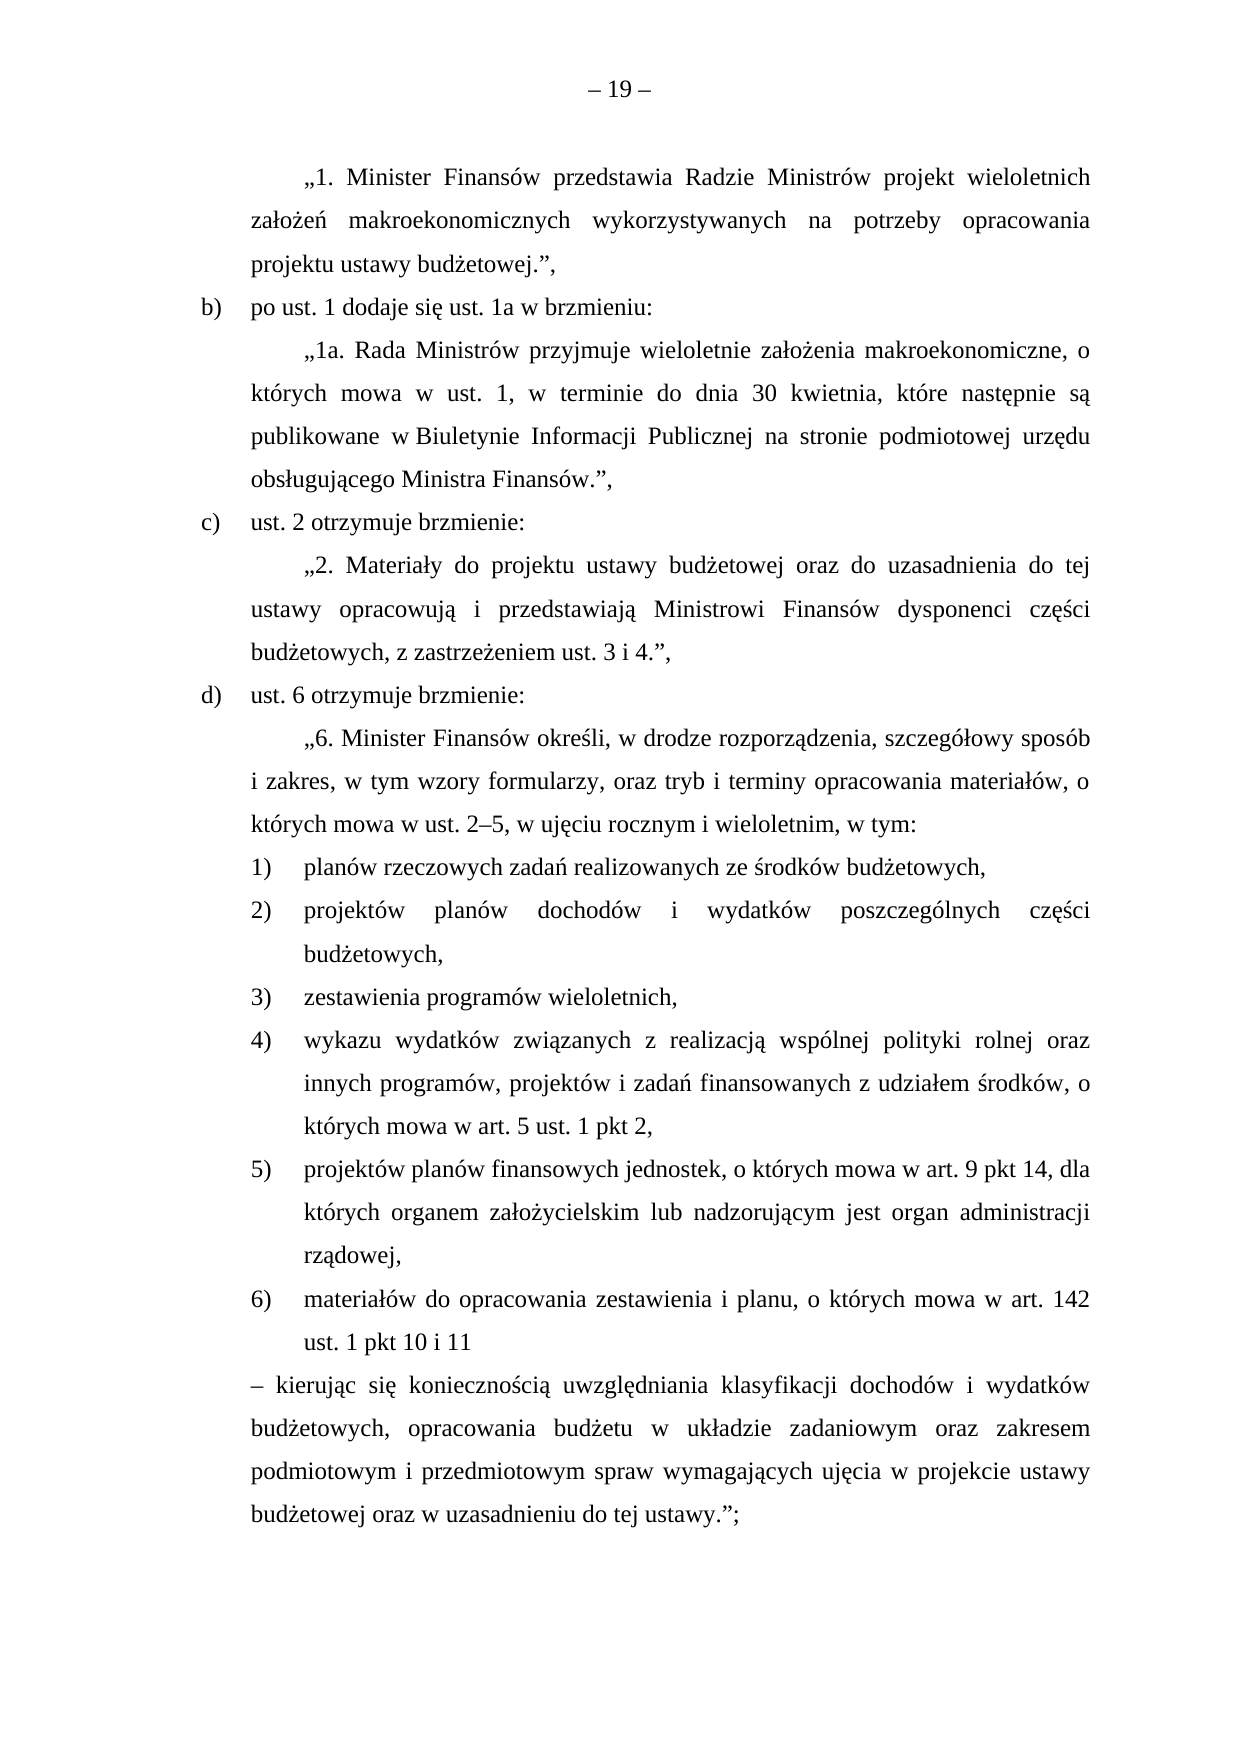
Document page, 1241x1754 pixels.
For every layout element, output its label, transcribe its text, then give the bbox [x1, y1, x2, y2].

text 5) projektów planów finansowych jednostek, o których mowa w art. 9 pkt 14, dla których organem założycielskim lub nadzorującym jest organ administracji rządowej, [251, 1154, 1091, 1269]
text „1. Minister Finansów przedstawia Radzie Ministrów projekt wieloletnich założeń makroekonomicznych wykorzystywanych na potrzeby opracowania projektu ustawy budżetowej.”, [251, 162, 1091, 277]
text c) ust. 2 otrzymuje brzmienie: [201, 507, 1091, 536]
text „6. Minister Finansów określi, w drodze rozporządzenia, szczegółowy sposób i zakres, w tym wzory formularzy, oraz tryb i terminy opracowania materiałów, o których mowa w ust. 2–5, w ujęciu rocznym i wieloletnim, w tym: [251, 723, 1091, 838]
text 4) wykazu wydatków związanych z realizacją wspólnej polityki rolnej oraz innych programów, projektów i zadań finansowanych z udziałem środków, o których mowa w art. 5 ust. 1 pkt 2, [251, 1025, 1091, 1140]
text 2) projektów planów dochodów i wydatków poszczególnych części budżetowych, [251, 896, 1091, 967]
text b) po ust. 1 dodaje się ust. 1a w brzmieniu: [201, 292, 1091, 321]
text d) ust. 6 otrzymuje brzmienie: [201, 680, 1091, 709]
text 1) planów rzeczowych zadań realizowanych ze środków budżetowych, [251, 852, 1091, 881]
text „2. Materiały do projektu ustawy budżetowej oraz do uzasadnienia do tej ustawy opracowują i przedstawiają Ministrowi Finansów dysponenci części budżetowych, z zastrzeżeniem ust. 3 i 4.”, [251, 551, 1091, 666]
text – kierując się koniecznością uwzględniania klasyfikacji dochodów i wydatków budżetowych, opracowania budżetu w układzie zadaniowym oraz zakresem podmiotowym i przedmiotowym spraw wymagających ujęcia w projekcie ustawy budżetowej oraz w uzasadnieniu do tej ustawy.”; [251, 1370, 1091, 1528]
text 3) zestawienia programów wieloletnich, [251, 982, 1091, 1011]
text 6) materiałów do opracowania zestawienia i planu, o których mowa w art. 142 ust. 1 pkt 10 i 11 [251, 1284, 1091, 1356]
text „1a. Rada Ministrów przyjmuje wieloletnie założenia makroekonomiczne, o których mowa w ust. 1, w terminie do dnia 30 kwietnia, które następnie są publikowane w Biuletynie Informacji Publicznej na stronie podmiotowej urzędu obsługującego Ministra Finansów.”, [251, 335, 1091, 493]
